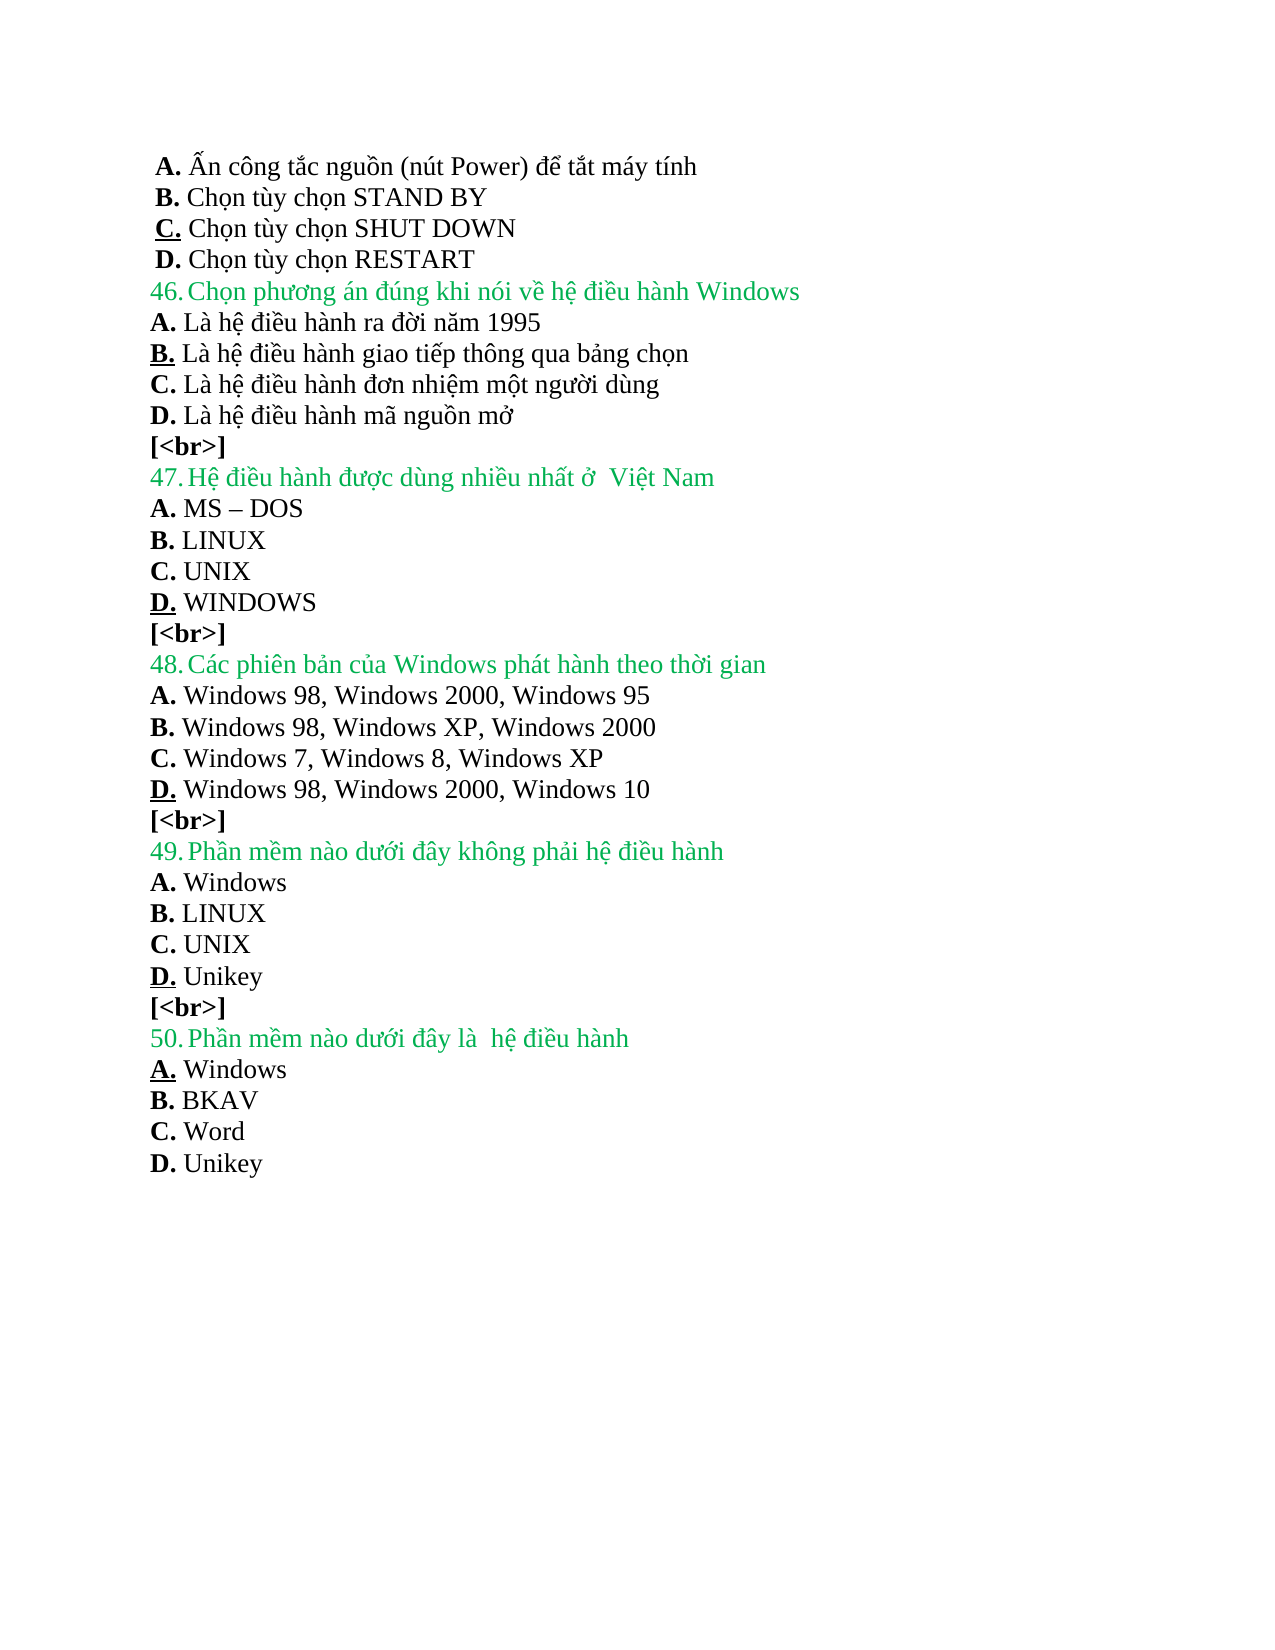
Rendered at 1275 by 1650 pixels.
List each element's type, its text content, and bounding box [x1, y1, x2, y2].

text A. Windows 98, Windows 2000, Windows 95 [150, 679, 1125, 711]
text B. LINUX [150, 897, 1125, 929]
list Phần mềm nào dưới đây không phải hệ điều hành [150, 835, 1125, 866]
text [<br>] [150, 804, 1125, 835]
text C. UNIX [150, 555, 1125, 586]
text C. Chọn tùy chọn SHUT DOWN [155, 212, 1120, 243]
text C. Windows 7, Windows 8, Windows XP [150, 742, 1125, 773]
text D. Unikey [150, 1147, 1125, 1178]
list Hệ điều hành được dùng nhiều nhất ở Việt Nam [150, 461, 1125, 493]
text A. MS – DOS [150, 493, 1125, 524]
list Phần mềm nào dưới đây là hệ điều hành [150, 1022, 1125, 1053]
text B. Windows 98, Windows XP, Windows 2000 [150, 711, 1125, 742]
text [<br>] [150, 991, 1125, 1022]
text A. Windows [150, 866, 1125, 897]
text [<br>] [150, 430, 1125, 461]
text B. BKAV [150, 1084, 1125, 1116]
text A. Là hệ điều hành ra đời năm 1995 [150, 306, 1125, 337]
list Chọn phương án đúng khi nói về hệ điều hành Windows [150, 274, 1125, 306]
text D. WINDOWS [150, 586, 1125, 617]
text B. Chọn tùy chọn STAND BY [155, 181, 1120, 212]
text D. Unikey [150, 960, 1125, 991]
text D. Windows 98, Windows 2000, Windows 10 [150, 773, 1125, 804]
list Các phiên bản của Windows phát hành theo thời gian [150, 648, 1125, 679]
text [<br>] [150, 617, 1125, 648]
text A. Windows [150, 1053, 1125, 1084]
text B. Là hệ điều hành giao tiếp thông qua bảng chọn [150, 337, 1125, 368]
text C. Là hệ điều hành đơn nhiệm một người dùng [150, 368, 1125, 399]
text D. Chọn tùy chọn RESTART [155, 243, 1120, 274]
text C. UNIX [150, 929, 1125, 960]
text B. LINUX [150, 524, 1125, 555]
text C. Word [150, 1116, 1125, 1147]
text A. Ấn công tắc nguồn (nút Power) để tắt máy tính [155, 150, 1120, 181]
text D. Là hệ điều hành mã nguồn mở [150, 399, 1125, 430]
